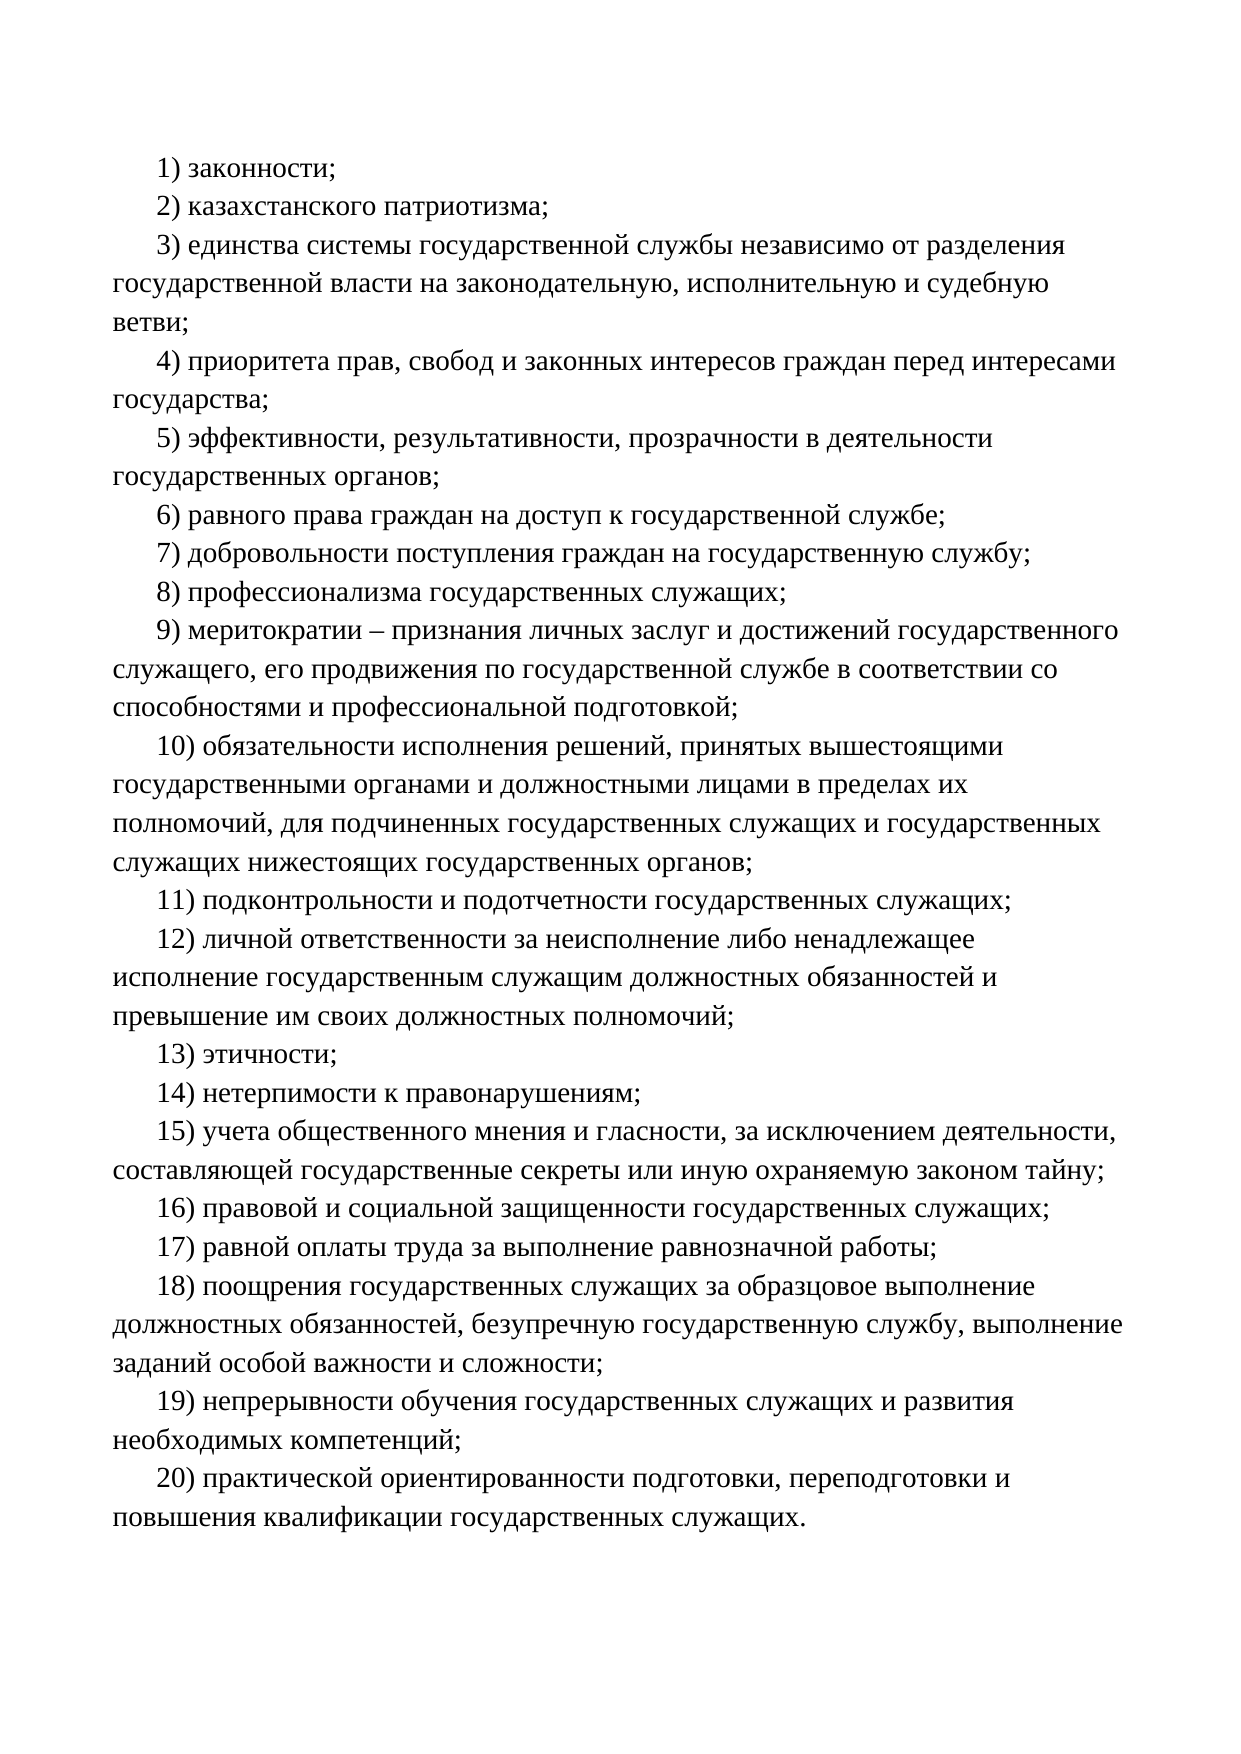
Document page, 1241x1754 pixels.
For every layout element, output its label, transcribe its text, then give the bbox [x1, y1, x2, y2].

text 10) обязательности исполнения решений, принятых вышестоящими государственными органами и должностными лицами в пределах их полномочий, для подчиненных государственных служащих и государственных служащих нижестоящих государственных органов; [112, 728, 1128, 877]
text 7) добровольности поступления граждан на государственную службу; [112, 535, 1128, 569]
text 6) равного права граждан на доступ к государственной службе; [112, 497, 1128, 530]
text 5) эффективности, результативности, прозрачности в деятельности государственных органов; [112, 420, 1128, 492]
text 8) профессионализма государственных служащих; [112, 574, 1128, 607]
text 1) законности; [112, 150, 1128, 183]
text 9) меритократии – признания личных заслуг и достижений государственного служащего, его продвижения по государственной службе в соответствии со способностями и профессиональной подготовкой; [112, 612, 1128, 723]
text 18) поощрения государственных служащих за образцовое выполнение должностных обязанностей, безупречную государственную службу, выполнение заданий особой важности и сложности; [112, 1268, 1128, 1378]
text 14) нетерпимости к правонарушениям; [112, 1075, 1128, 1108]
text 12) личной ответственности за неисполнение либо ненадлежащее исполнение государственным служащим должностных обязанностей и превышение им своих должностных полномочий; [112, 921, 1128, 1031]
text 17) равной оплаты труда за выполнение равнозначной работы; [112, 1229, 1128, 1263]
text 13) этичности; [112, 1036, 1128, 1070]
text 19) непрерывности обучения государственных служащих и развития необходимых компетенций; [112, 1383, 1128, 1455]
text 4) приоритета прав, свобод и законных интересов граждан перед интересами государства; [112, 343, 1128, 415]
text 3) единства системы государственной службы независимо от разделения государственной власти на законодательную, исполнительную и судебную ветви; [112, 227, 1128, 338]
text 2) казахстанского патриотизма; [112, 188, 1128, 222]
text 11) подконтрольности и подотчетности государственных служащих; [112, 882, 1128, 916]
text 15) учета общественного мнения и гласности, за исключением деятельности, составляющей государственные секреты или иную охраняемую законом тайну; [112, 1113, 1128, 1186]
text 16) правовой и социальной защищенности государственных служащих; [112, 1191, 1128, 1224]
text 20) практической ориентированности подготовки, переподготовки и повышения квалификации государственных служащих. [112, 1460, 1128, 1532]
